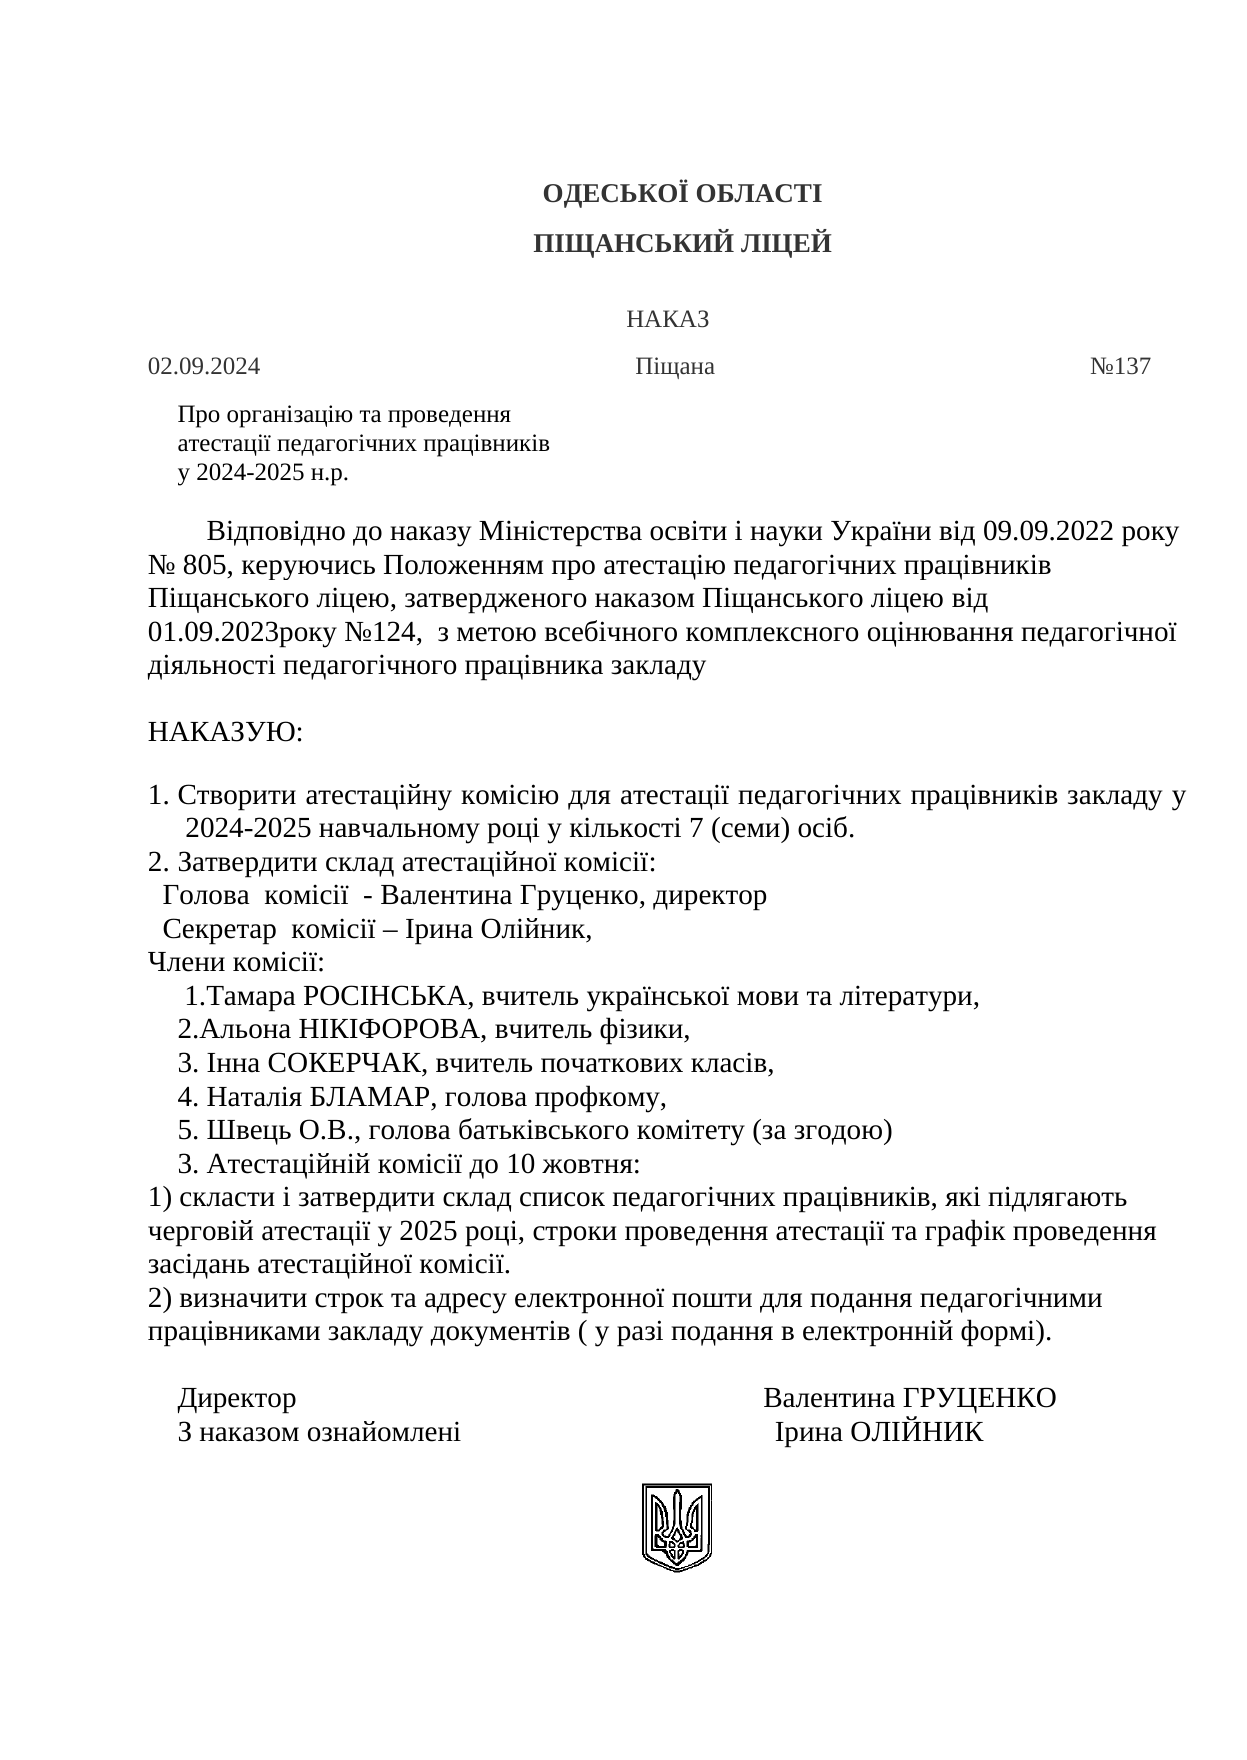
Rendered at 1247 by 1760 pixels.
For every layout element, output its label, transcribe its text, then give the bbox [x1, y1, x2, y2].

text З наказом ознайомлені Ірина ОЛІЙНИК [177, 1414, 1188, 1448]
text Піщанський ліцей [177, 227, 1188, 258]
text Секретар комісії – Ірина Олійник, [148, 911, 1188, 944]
text 2.Альона НІКІФОРОВА, вчитель фізики, [177, 1012, 1188, 1045]
text 1.Тамара РОСІНСЬКА, вчитель української мови та літератури, [148, 978, 1188, 1012]
text 02.09.2024 Піщана №137 [148, 351, 1188, 380]
text у 2024-2025 н.р. [177, 457, 1188, 485]
text Голова комісії - Валентина Груценко, директор [148, 877, 1188, 911]
text 3. Атестаційній комісії до 10 жовтня: [177, 1146, 1188, 1179]
text атестації педагогічних працівників [177, 428, 1188, 457]
list Затвердити склад атестаційної комісії: [148, 844, 1188, 877]
text Члени комісії: [148, 944, 1188, 978]
text НАКАЗ [148, 304, 1188, 332]
text НАКАЗУЮ: [148, 714, 1188, 748]
text ОДЕСЬКОЇ ОБЛАСТІ [177, 177, 1188, 208]
text Про організацію та проведення [177, 399, 1188, 428]
text 3. Інна СОКЕРЧАК, вчитель початкових класів, [177, 1045, 1188, 1079]
picture [639, 1481, 714, 1575]
text 1) скласти і затвердити склад список педагогічних працівників, які підлягають черговій атестації у 2025 році, строки проведення атестації та графік проведення засідань атестаційної комісії. [148, 1179, 1188, 1280]
text 5. Швець О.В., голова батьківського комітету (за згодою) [177, 1112, 1188, 1146]
text Відповідно до наказу Міністерства освіти і науки України від 09.09.2022 року № 805, керуючись Положенням про атестацію педагогічних працівників Піщанського ліцею, затвердженого наказом Піщанського ліцею від 01.09.2023року №124, з метою всебічного комплексного оцінювання педагогічної діяльності педагогічного працівника закладу [148, 513, 1188, 681]
text 4. Наталія БЛАМАР, голова профкому, [177, 1079, 1188, 1112]
list Створити атестаційну комісію для атестації педагогічних працівників закладу у 2024-2025 навчальному році у кількості 7 (семи) осіб. [148, 777, 1188, 844]
text Директор Валентина ГРУЦЕНКО [177, 1381, 1188, 1414]
text 2) визначити строк та адресу електронної пошти для подання педагогічними працівниками закладу документів ( у разі подання в електронній формі). [148, 1280, 1188, 1347]
